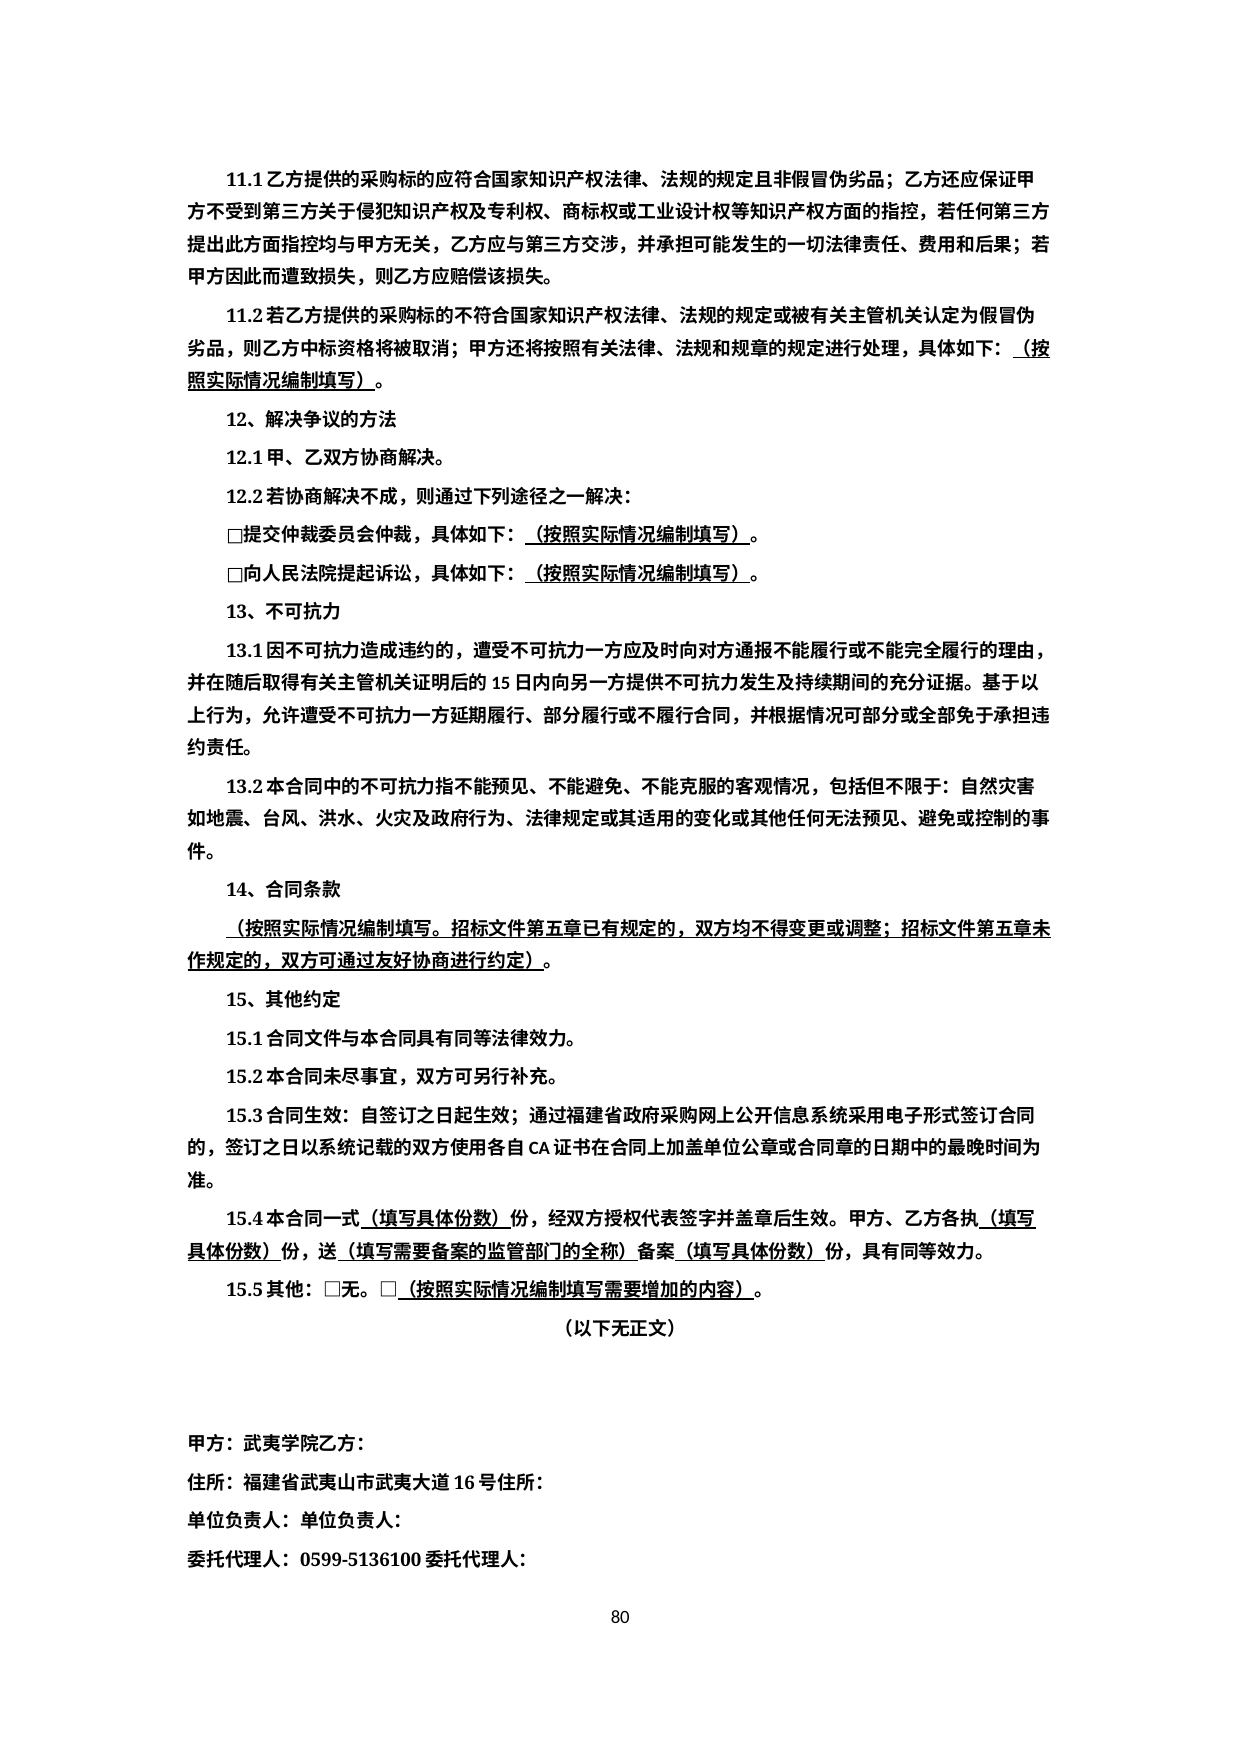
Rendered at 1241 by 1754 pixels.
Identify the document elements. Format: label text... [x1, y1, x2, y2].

text 15.2本合同未尽事宜，双方可另行补充。 [187, 1059, 1053, 1092]
text □向人民法院提起诉讼，具体如下：（按照实际情况编制填写）。 [187, 556, 1053, 588]
text 13、不可抗力 [187, 594, 1053, 627]
text 15.3合同生效：自签订之日起生效；通过福建省政府采购网上公开信息系统采用电子形式签订合同的，签订之日以系统记载的双方使用各自CA证书在合同上加盖单位公章或合同章的日期中的最晚时间为准。 [187, 1098, 1053, 1195]
text 委托代理人：0599-5136100委托代理人： [187, 1542, 1053, 1574]
text 12.1甲、乙双方协商解决。 [187, 440, 1053, 473]
text 15.5其他：□无。□（按照实际情况编制填写需要增加的内容）。 [187, 1272, 1053, 1305]
text 11.1乙方提供的采购标的应符合国家知识产权法律、法规的规定且非假冒伪劣品；乙方还应保证甲方不受到第三方关于侵犯知识产权及专利权、商标权或工业设计权等知识产权方面的指控，若任何第三方提出此方面指控均与甲方无关，乙方应与第三方交涉，并承担可能发生的一切法律责任、费用和后果；若甲方因此而遭致损失，则乙方应赔偿该损失。 [187, 162, 1053, 292]
text 13.1因不可抗力造成违约的，遭受不可抗力一方应及时向对方通报不能履行或不能完全履行的理由，并在随后取得有关主管机关证明后的15日内向另一方提供不可抗力发生及持续期间的充分证据。基于以上行为，允许遭受不可抗力一方延期履行、部分履行或不履行合同，并根据情况可部分或全部免于承担违约责任。 [187, 633, 1053, 763]
text 住所：福建省武夷山市武夷大道16号住所： [187, 1465, 1053, 1497]
text 15.1合同文件与本合同具有同等法律效力。 [187, 1021, 1053, 1053]
text 12、解决争议的方法 [187, 402, 1053, 434]
text □提交仲裁委员会仲裁，具体如下：（按照实际情况编制填写）。 [187, 517, 1053, 550]
text 15、其他约定 [187, 982, 1053, 1014]
text （以下无正文） [187, 1311, 1053, 1343]
text 12.2若协商解决不成，则通过下列途径之一解决： [187, 479, 1053, 511]
text 甲方：武夷学院乙方： [187, 1426, 1053, 1459]
text （按照实际情况编制填写。招标文件第五章已有规定的，双方均不得变更或调整；招标文件第五章未作规定的，双方可通过友好协商进行约定）。 [187, 911, 1053, 976]
text 单位负责人：单位负责人： [187, 1503, 1053, 1536]
text 14、合同条款 [187, 872, 1053, 905]
text 13.2本合同中的不可抗力指不能预见、不能避免、不能克服的客观情况，包括但不限于：自然灾害如地震、台风、洪水、火灾及政府行为、法律规定或其适用的变化或其他任何无法预见、避免或控制的事件。 [187, 769, 1053, 866]
text 15.4本合同一式（填写具体份数）份，经双方授权代表签字并盖章后生效。甲方、乙方各执（填写具体份数）份，送（填写需要备案的监管部门的全称）备案（填写具体份数）份，具有同等效力。 [187, 1201, 1053, 1266]
text 11.2若乙方提供的采购标的不符合国家知识产权法律、法规的规定或被有关主管机关认定为假冒伪劣品，则乙方中标资格将被取消；甲方还将按照有关法律、法规和规章的规定进行处理，具体如下：（按照实际情况编制填写）。 [187, 298, 1053, 396]
